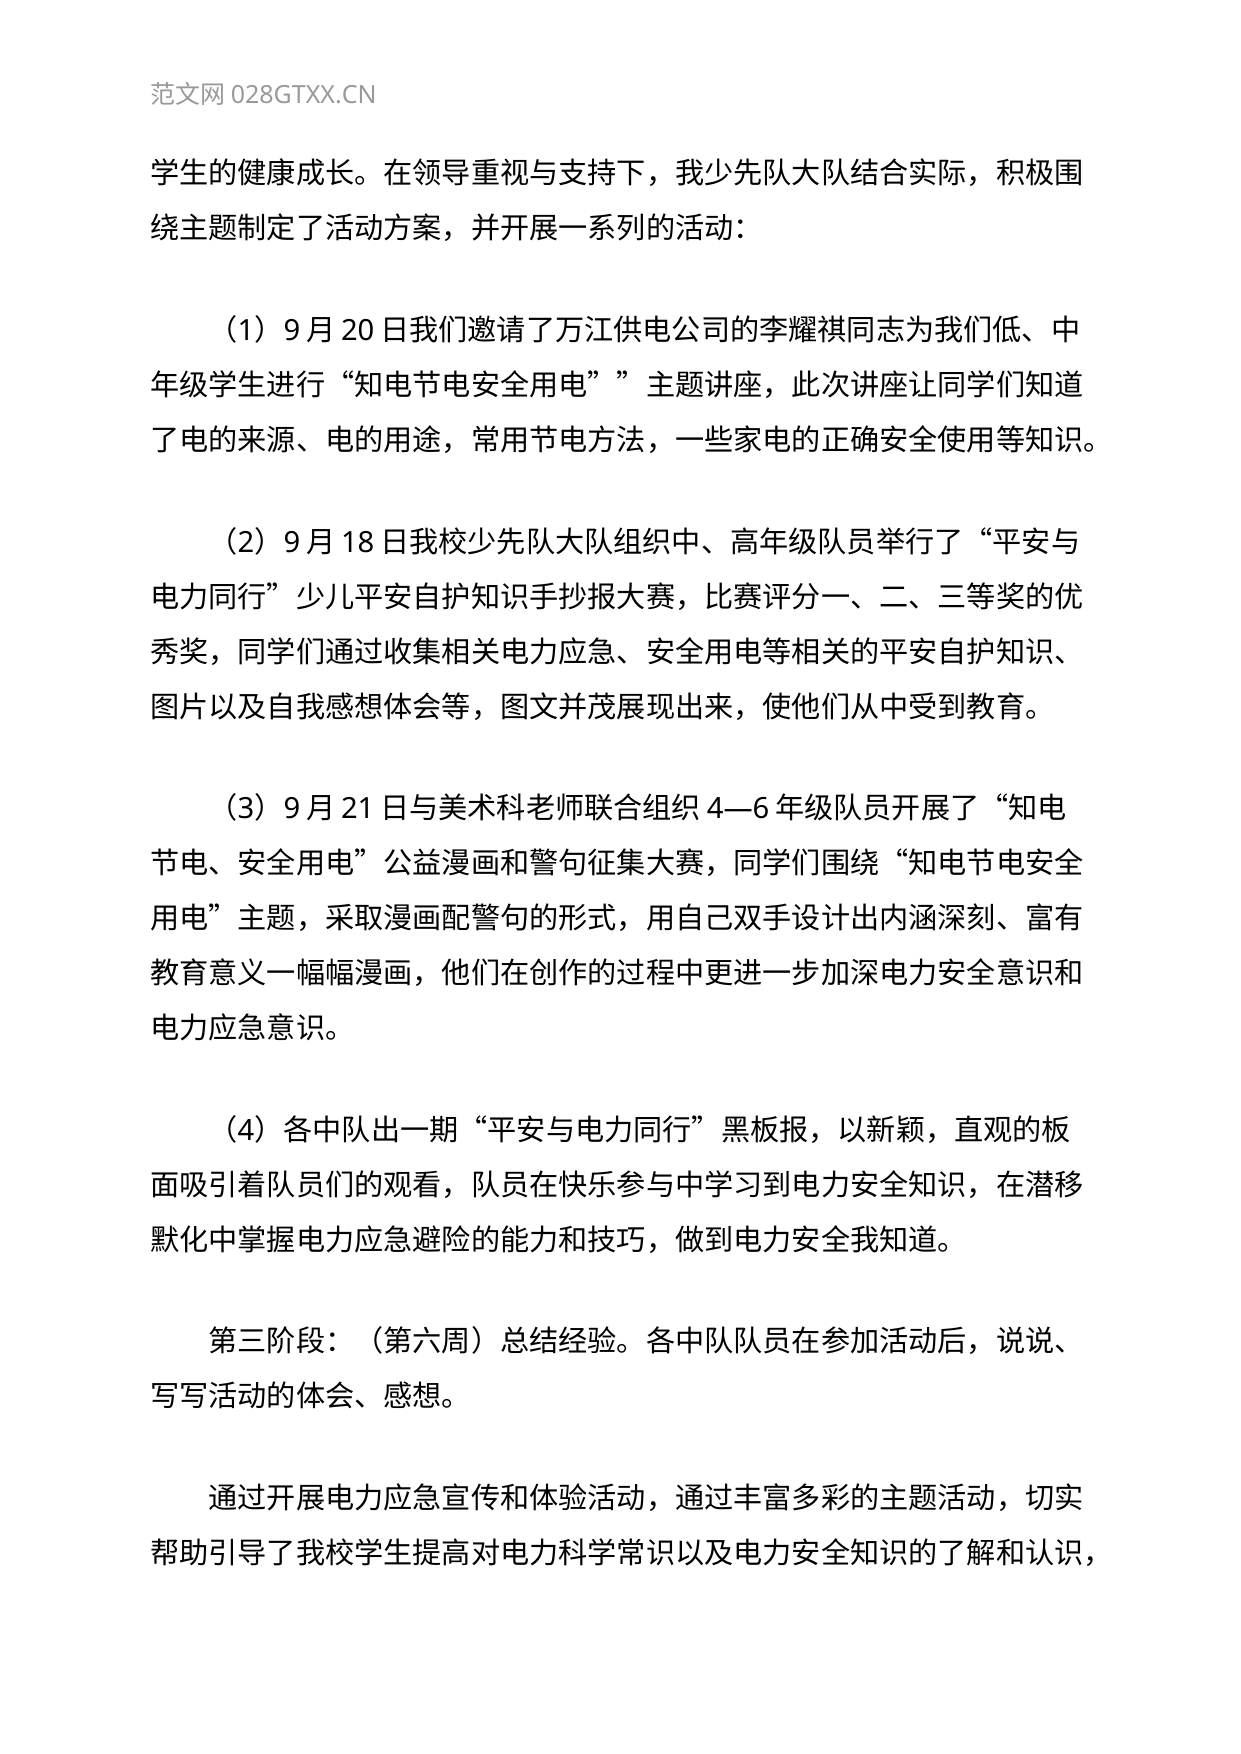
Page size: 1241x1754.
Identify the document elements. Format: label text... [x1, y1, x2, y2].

text （2）9月18日我校少先队大队组织中、高年级队员举行了“平安与电力同行”少儿平安自护知识手抄报大赛，比赛评分一、二、三等奖的优秀奖，同学们通过收集相关电力应急、安全用电等相关的平安自护知识、图片以及自我感想体会等，图文并茂展现出来，使他们从中受到教育。 [150, 518, 1090, 725]
text （4）各中队出一期“平安与电力同行”黑板报，以新颖，直观的板面吸引着队员们的观看，队员在快乐参与中学习到电力安全知识，在潜移默化中掌握电力应急避险的能力和技巧，做到电力安全我知道。 [150, 1106, 1090, 1258]
text （3）9月21日与美术科老师联合组织4—6年级队员开展了“知电节电、安全用电”公益漫画和警句征集大赛，同学们围绕“知电节电安全用电”主题，采取漫画配警句的形式，用自己双手设计出内涵深刻、富有教育意义一幅幅漫画，他们在创作的过程中更进一步加深电力安全意识和电力应急意识。 [150, 785, 1090, 1047]
text （1）9月20日我们邀请了万江供电公司的李耀祺同志为我们低、中年级学生进行“知电节电安全用电””主题讲座，此次讲座让同学们知道了电的来源、电的用途，常用节电方法，一些家电的正确安全使用等知识。 [150, 307, 1090, 459]
text 第三阶段：（第六周）总结经验。各中队队员在参加活动后，说说、写写活动的体会、感想。 [150, 1318, 1090, 1415]
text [150, 1475, 1090, 1572]
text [150, 150, 1090, 247]
